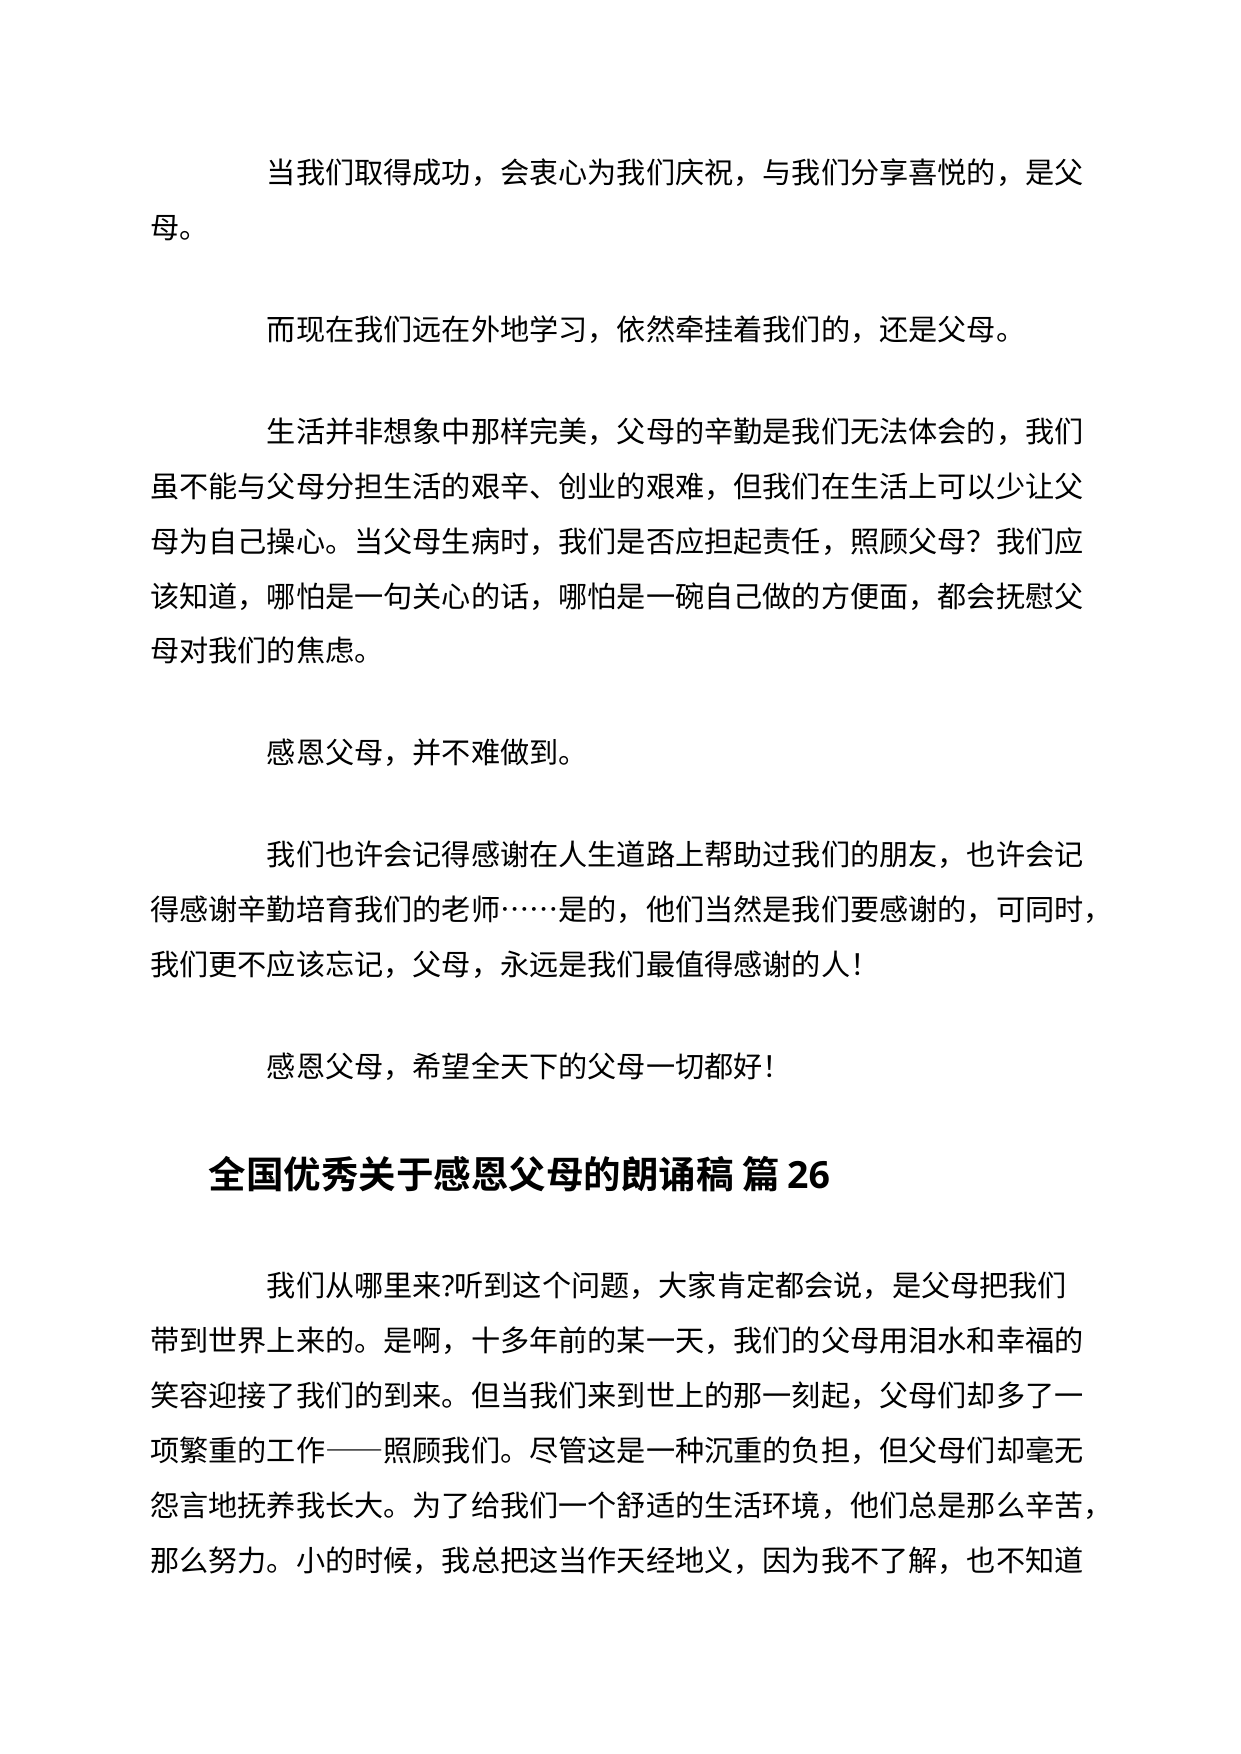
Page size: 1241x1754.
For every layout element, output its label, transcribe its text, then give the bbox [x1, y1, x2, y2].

text 我们也许会记得感谢在人生道路上帮助过我们的朋友，也许会记得感谢辛勤培育我们的老师……是的，他们当然是我们要感谢的，可同时，我们更不应该忘记，父母，永远是我们最值得感谢的人！ [150, 832, 1090, 984]
text 生活并非想象中那样完美，父母的辛勤是我们无法体会的，我们虽不能与父母分担生活的艰辛、创业的艰难，但我们在生活上可以少让父母为自己操心。当父母生病时，我们是否应担起责任，照顾父母？我们应该知道，哪怕是一句关心的话，哪怕是一碗自己做的方便面，都会抚慰父母对我们的焦虑。 [150, 408, 1090, 670]
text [150, 1262, 1090, 1579]
text 感恩父母，并不难做到。 [150, 730, 1090, 772]
text 感恩父母，希望全天下的父母一切都好！ [150, 1043, 1090, 1085]
text 当我们取得成功，会衷心为我们庆祝，与我们分享喜悦的，是父母。 [150, 150, 1090, 247]
text 全国优秀关于感恩父母的朗诵稿 篇26 [150, 1145, 1090, 1199]
text 而现在我们远在外地学习，依然牵挂着我们的，还是父母。 [150, 307, 1090, 349]
